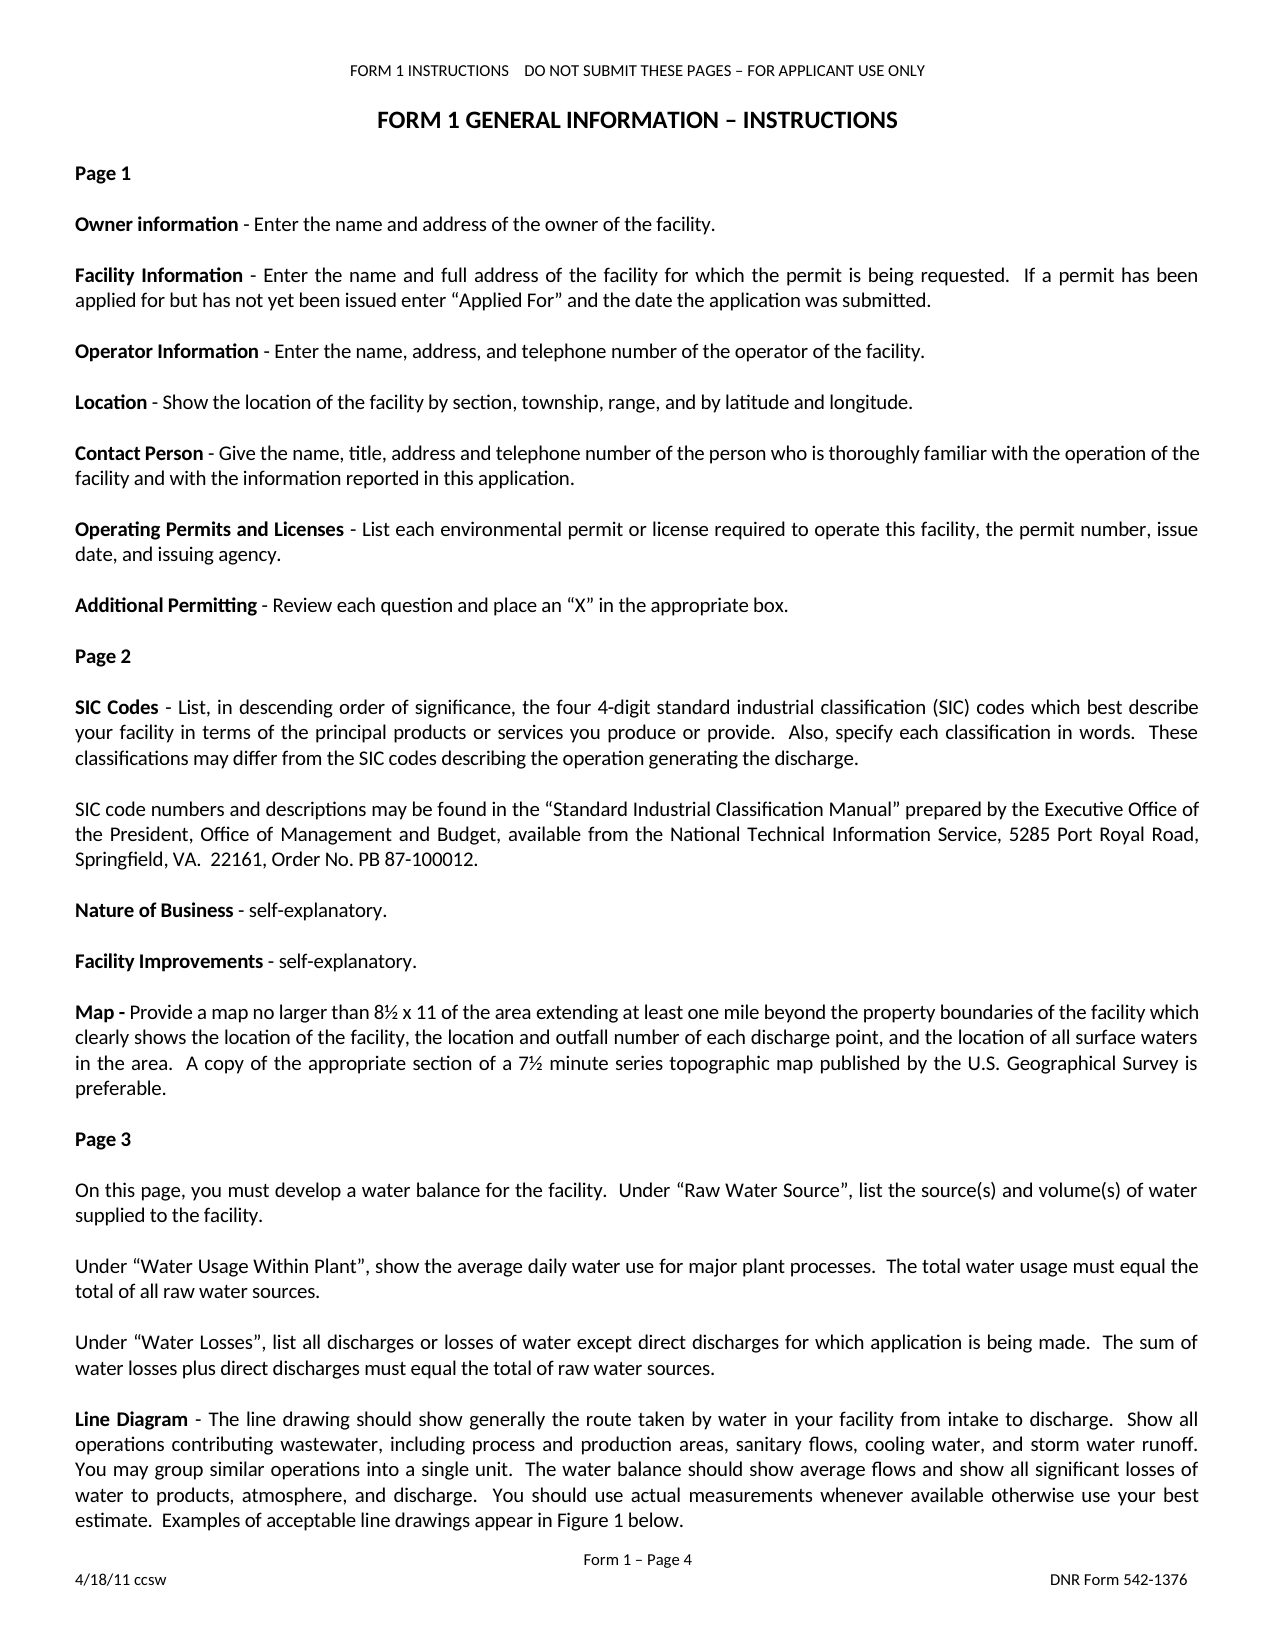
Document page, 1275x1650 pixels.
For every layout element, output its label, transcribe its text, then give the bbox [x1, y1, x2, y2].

text Page 2 [75, 643, 1200, 669]
text Additional Permitting - Review each question and place an “X” in the appropriate box. [75, 592, 1200, 618]
text Location - Show the location of the facility by section, township, range, and by latitude and longitude. [75, 389, 1200, 414]
text Operating Permits and Licenses - List each environmental permit or license required to operate this facility, the permit number, issue date, and issuing agency. [75, 516, 1200, 567]
text Facility Improvements - self-explanatory. [75, 948, 1200, 974]
text Owner information - Enter the name and address of the owner of the facility. [75, 211, 1200, 237]
text On this page, you must develop a water balance for the facility. Under “Raw Water Source”, list the source(s) and volume(s) of water supplied to the facility. [75, 1177, 1200, 1228]
text Line Diagram - The line drawing should show generally the route taken by water in your facility from intake to discharge. Show all operations contributing wastewater, including process and production areas, sanitary flows, cooling water, and storm water runoff. You may group similar operations into a single unit. The water balance should show average flows and show all significant losses of water to products, atmosphere, and discharge. You should use actual measurements whenever available otherwise use your best estimate. Examples of acceptable line drawings appear in Figure 1 below. [75, 1406, 1200, 1533]
text SIC Codes - List, in descending order of significance, the four 4-digit standard industrial classification (SIC) codes which best describe your facility in terms of the principal products or services you produce or provide. Also, specify each classification in words. These classifications may differ from the SIC codes describing the operation generating the discharge. [75, 694, 1200, 770]
text Nature of Business - self-explanatory. [75, 897, 1200, 923]
text Contact Person - Give the name, title, address and telephone number of the person who is thoroughly familiar with the operation of the facility and with the information reported in this application. [75, 440, 1200, 491]
text Page 1 [75, 160, 1200, 186]
text Page 3 [75, 1126, 1200, 1152]
text Operator Information - Enter the name, address, and telephone number of the operator of the facility. [75, 338, 1200, 364]
text Under “Water Losses”, list all discharges or losses of water except direct discharges for which application is being made. The sum of water losses plus direct discharges must equal the total of raw water sources. [75, 1329, 1200, 1380]
text SIC code numbers and descriptions may be found in the “Standard Industrial Classification Manual” prepared by the Executive Office of the President, Office of Management and Budget, available from the National Technical Information Service, 5285 Port Royal Road, Springfield, VA. 22161, Order No. PB 87-100012. [75, 796, 1200, 872]
text FORM 1 GENERAL INFORMATION – INSTRUCTIONS [75, 104, 1200, 135]
text Under “Water Usage Within Plant”, show the average daily water use for major plant processes. The total water usage must equal the total of all raw water sources. [75, 1253, 1200, 1304]
text Map - Provide a map no larger than 8½ x 11 of the area extending at least one mile beyond the property boundaries of the facility which clearly shows the location of the facility, the location and outfall number of each discharge point, and the location of all surface waters in the area. A copy of the appropriate section of a 7½ minute series topographic map published by the U.S. Geographical Survey is preferable. [75, 999, 1200, 1101]
text Facility Information - Enter the name and full address of the facility for which the permit is being requested. If a permit has been applied for but has not yet been issued enter “Applied For” and the date the application was submitted. [75, 262, 1200, 313]
